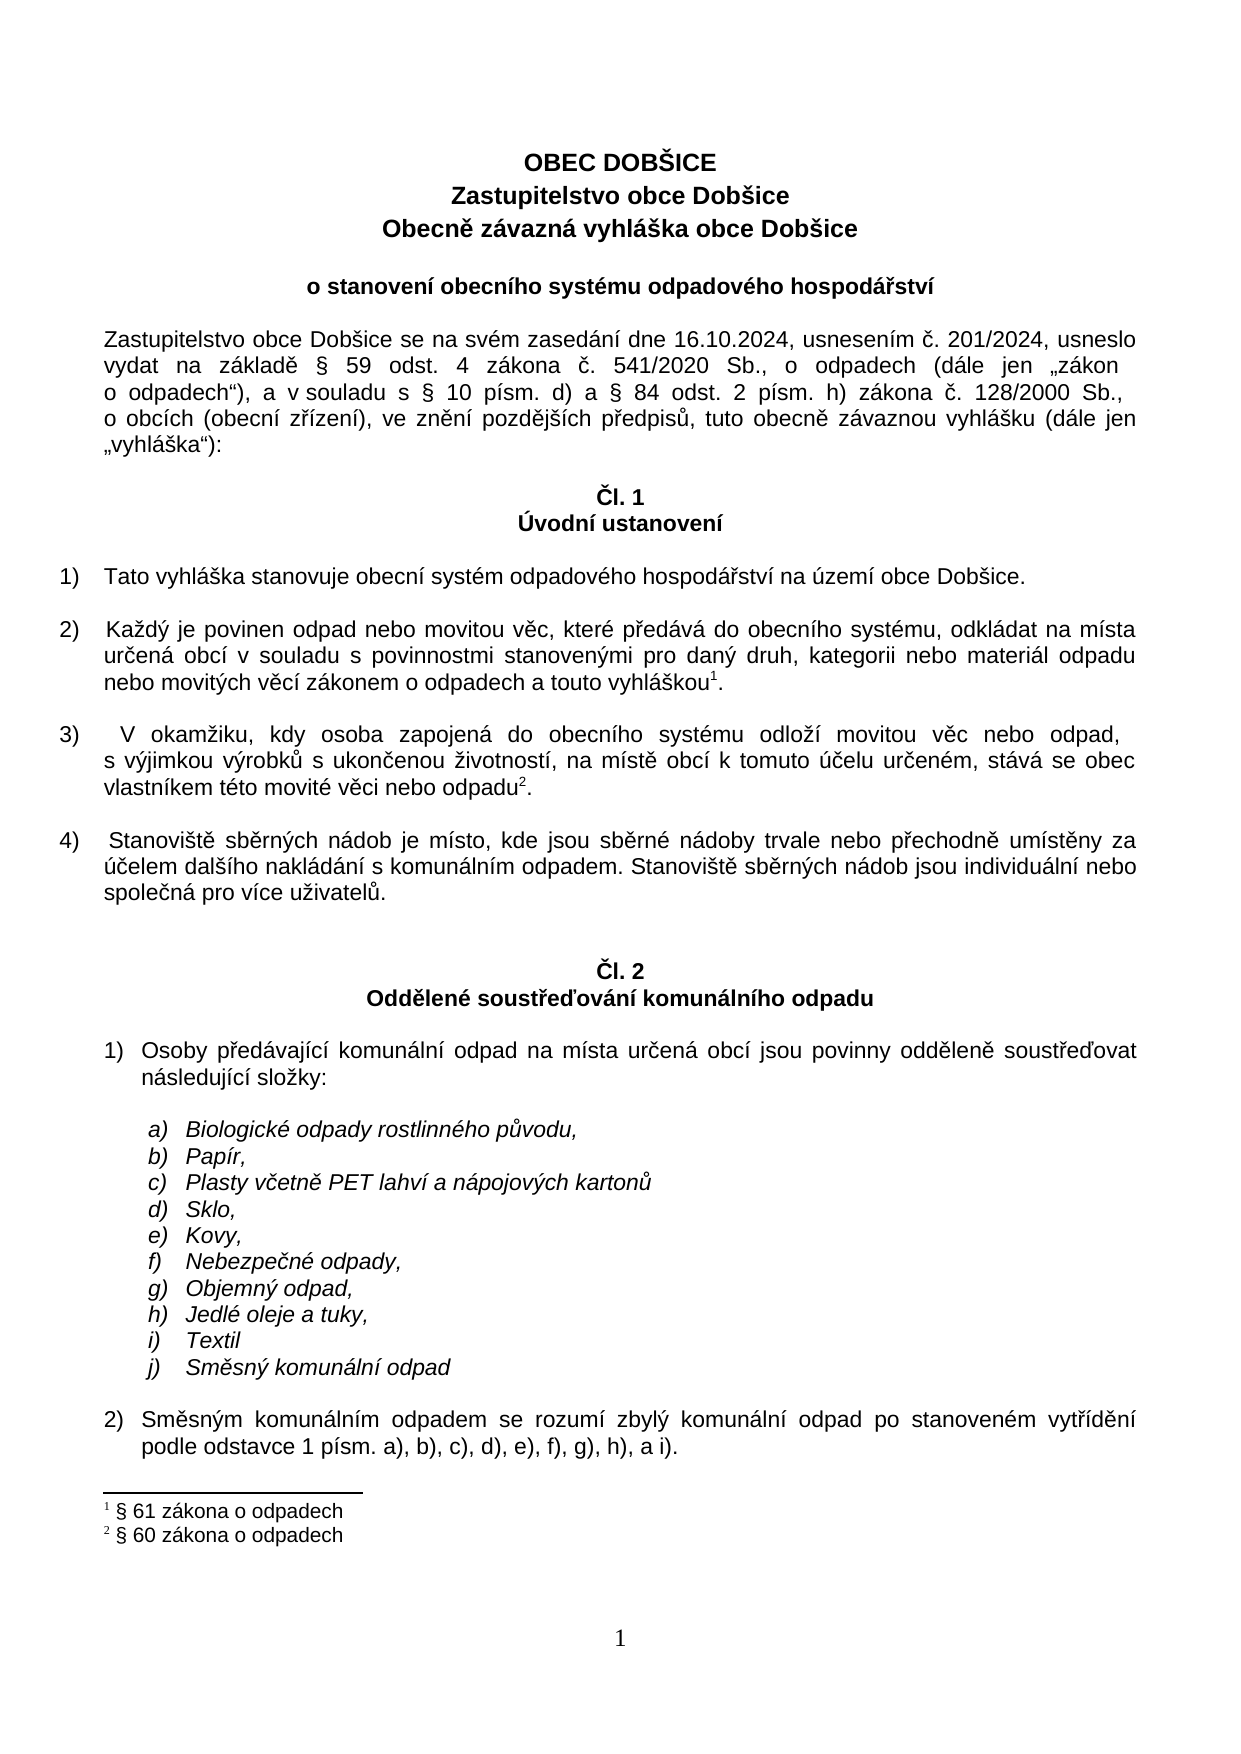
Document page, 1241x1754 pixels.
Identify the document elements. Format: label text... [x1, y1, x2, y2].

list Směsným komunálním odpadem se rozumí zbylý komunální odpad po stanoveném vytřídění podle odstavce 1 písm. a), b), c), d), e), f), g), h), a i). [103, 1406, 1137, 1459]
list Nebezpečné odpady, [148, 1248, 1137, 1274]
list Plasty včetně PET lahví a nápojových kartonů [148, 1169, 1137, 1196]
list Osoby předávající komunální odpad na místa určená obcí jsou povinny odděleně soustřeďovat následující složky: [103, 1037, 1137, 1090]
text Zastupitelstvo obce Dobšice [103, 181, 1137, 209]
list Jedlé oleje a tuky, [148, 1301, 1137, 1327]
list Papír, [148, 1143, 1137, 1169]
text Obecně závazná vyhláška obce Dobšice [103, 214, 1137, 242]
text OBEC DOBŠICE [103, 148, 1137, 176]
text Čl. 2 [103, 958, 1137, 985]
text Oddělené soustřeďování komunálního odpadu [103, 985, 1137, 1011]
list Objemný odpad, [148, 1274, 1137, 1301]
list Kovy, [148, 1222, 1137, 1248]
list Textil [148, 1327, 1137, 1354]
text o stanovení obecního systému odpadového hospodářství [103, 273, 1137, 299]
list Směsný komunální odpad [148, 1354, 1137, 1380]
list Každý je povinen odpad nebo movitou věc, které předává do obecního systému, odkládat na místa určená obcí v souladu s povinnostmi stanovenými pro daný druh, kategorii nebo materiál odpadu nebo movitých věcí zákonem o odpadech a touto vyhláškou. [59, 616, 1137, 695]
list Tato vyhláška stanovuje obecní systém odpadového hospodářství na území obce Dobšice. [59, 563, 1137, 589]
text Zastupitelstvo obce Dobšice se na svém zasedání dne 16.10.2024, usnesením č. 201/2024, usneslo vydat na základě § 59 odst. 4 zákona č. 541/2020 Sb., o odpadech (dále jen „zákon o odpadech“), a v souladu s § 10 písm. d) a § 84 odst. 2 písm. h) zákona č. 128/2000 Sb., o obcích (obecní zřízení), ve znění pozdějších předpisů, tuto obecně závaznou vyhlášku (dále jen „vyhláška“): [103, 326, 1137, 458]
list Stanoviště sběrných nádob je místo, kde jsou sběrné nádoby trvale nebo přechodně umístěny za účelem dalšího nakládání s komunálním odpadem. Stanoviště sběrných nádob jsou individuální nebo společná pro více uživatelů. [59, 827, 1137, 906]
list Sklo, [148, 1196, 1137, 1222]
text Čl. 1 [103, 484, 1137, 510]
subtitle Úvodní ustanovení [103, 510, 1137, 537]
list Biologické odpady rostlinného původu, [148, 1116, 1137, 1143]
list V okamžiku, kdy osoba zapojená do obecního systému odloží movitou věc nebo odpad, s výjimkou výrobků s ukončenou životností, na místě obcí k tomuto účelu určeném, stává se obec vlastníkem této movité věci nebo odpadu. [59, 721, 1137, 800]
